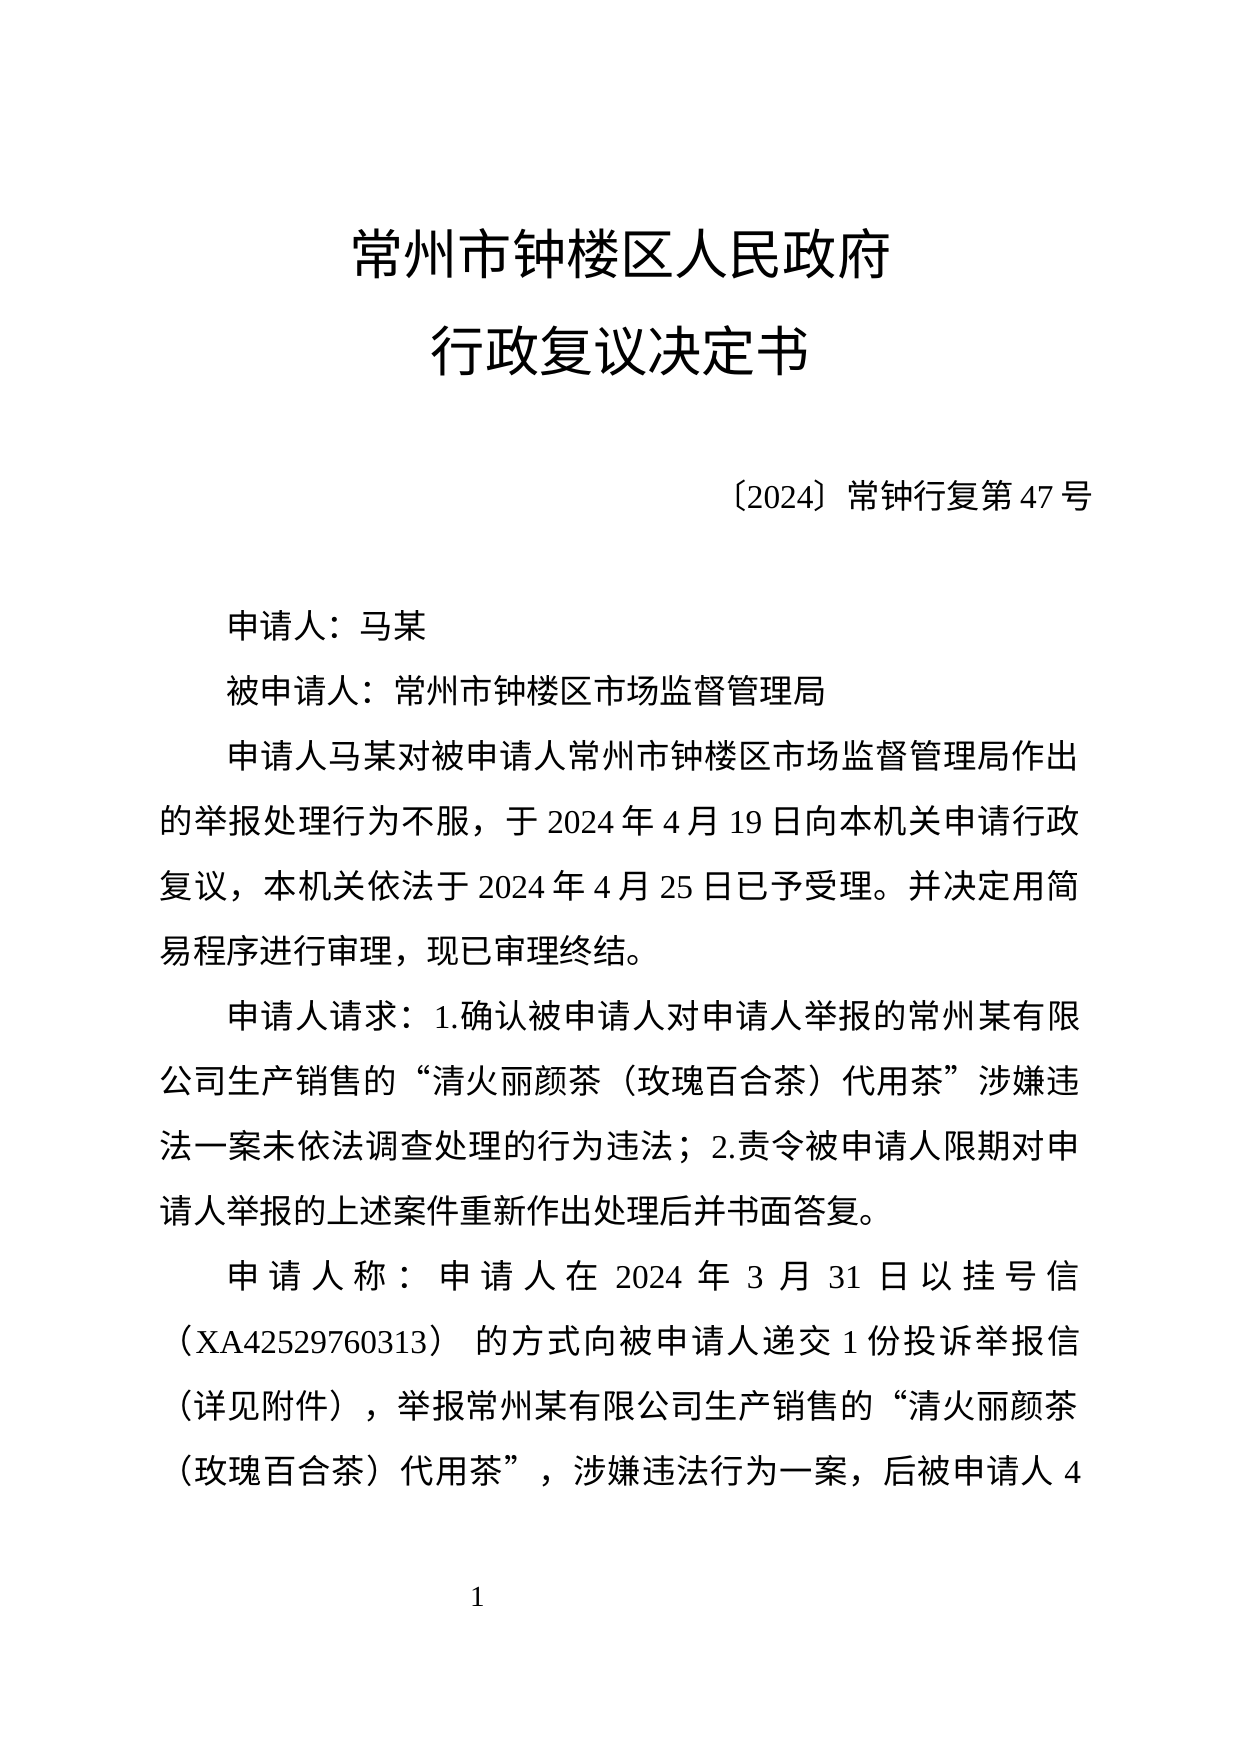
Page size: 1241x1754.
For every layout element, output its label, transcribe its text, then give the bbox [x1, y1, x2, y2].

text 被申请人：常州市钟楼区市场监督管理局 [159, 657, 1081, 722]
text 申请人：马某 [159, 592, 1081, 657]
text 行政复议决定书 [159, 299, 1081, 397]
text 申请人请求：1.确认被申请人对申请人举报的常州某有限公司生产销售的“清火丽颜茶（玫瑰百合茶）代用茶”涉嫌违法一案未依法调查处理的行为违法；2.责令被申请人限期对申请人举报的上述案件重新作出处理后并书面答复。 [159, 982, 1081, 1242]
text 常州市钟楼区人民政府 [159, 202, 1081, 299]
text 〔2024〕常钟行复第47号 [159, 462, 1081, 527]
text 申请人马某对被申请人常州市钟楼区市场监督管理局作出的举报处理行为不服，于2024年4月19日向本机关申请行政复议，本机关依法于2024年4月25日已予受理。并决定用简易程序进行审理，现已审理终结。 [159, 722, 1081, 982]
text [159, 1242, 1081, 1502]
